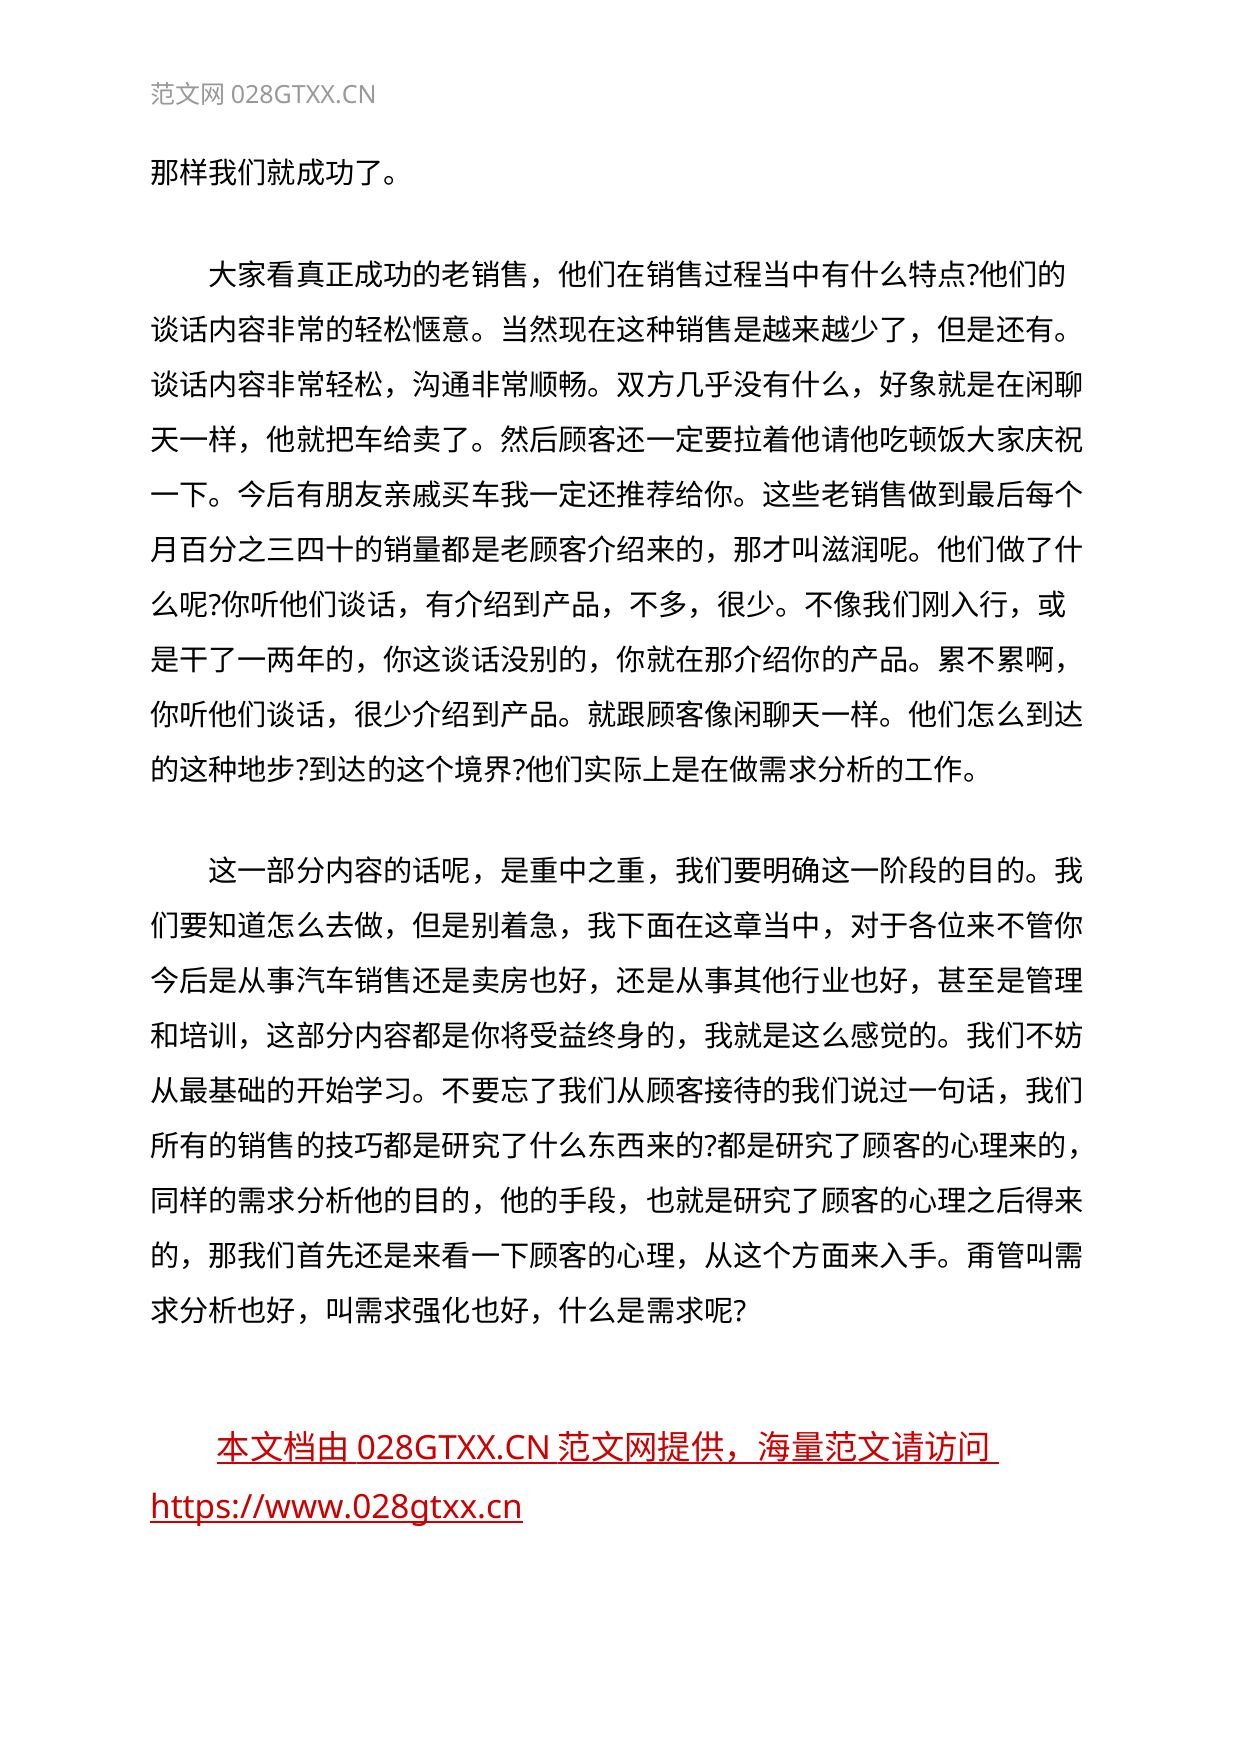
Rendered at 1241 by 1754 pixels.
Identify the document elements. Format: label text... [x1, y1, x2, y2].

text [150, 150, 1090, 192]
text 这一部分内容的话呢，是重中之重，我们要明确这一阶段的目的。我们要知道怎么去做，但是别着急，我下面在这章当中，对于各位来不管你今后是从事汽车销售还是卖房也好，还是从事其他行业也好，甚至是管理和培训，这部分内容都是你将受益终身的，我就是这么感觉的。我们不妨从最基础的开始学习。不要忘了我们从顾客接待的我们说过一句话，我们所有的销售的技巧都是研究了什么东西来的?都是研究了顾客的心理来的，同样的需求分析他的目的，他的手段，也就是研究了顾客的心理之后得来的，那我们首先还是来看一下顾客的心理，从这个方面来入手。甭管叫需求分析也好，叫需求强化也好，什么是需求呢? [150, 848, 1090, 1330]
text 大家看真正成功的老销售，他们在销售过程当中有什么特点?他们的谈话内容非常的轻松惬意。当然现在这种销售是越来越少了，但是还有。谈话内容非常轻松，沟通非常顺畅。双方几乎没有什么，好象就是在闲聊天一样，他就把车给卖了。然后顾客还一定要拉着他请他吃顿饭大家庆祝一下。今后有朋友亲戚买车我一定还推荐给你。这些老销售做到最后每个月百分之三四十的销量都是老顾客介绍来的，那才叫滋润呢。他们做了什么呢?你听他们谈话，有介绍到产品，不多，很少。不像我们刚入行，或是干了一两年的，你这谈话没别的，你就在那介绍你的产品。累不累啊，你听他们谈话，很少介绍到产品。就跟顾客像闲聊天一样。他们怎么到达的这种地步?到达的这个境界?他们实际上是在做需求分析的工作。 [150, 252, 1090, 788]
text 本文档由028GTXX.CN范文网提供，海量范文请访问 https://www.028gtxx.cn [150, 1421, 1090, 1528]
